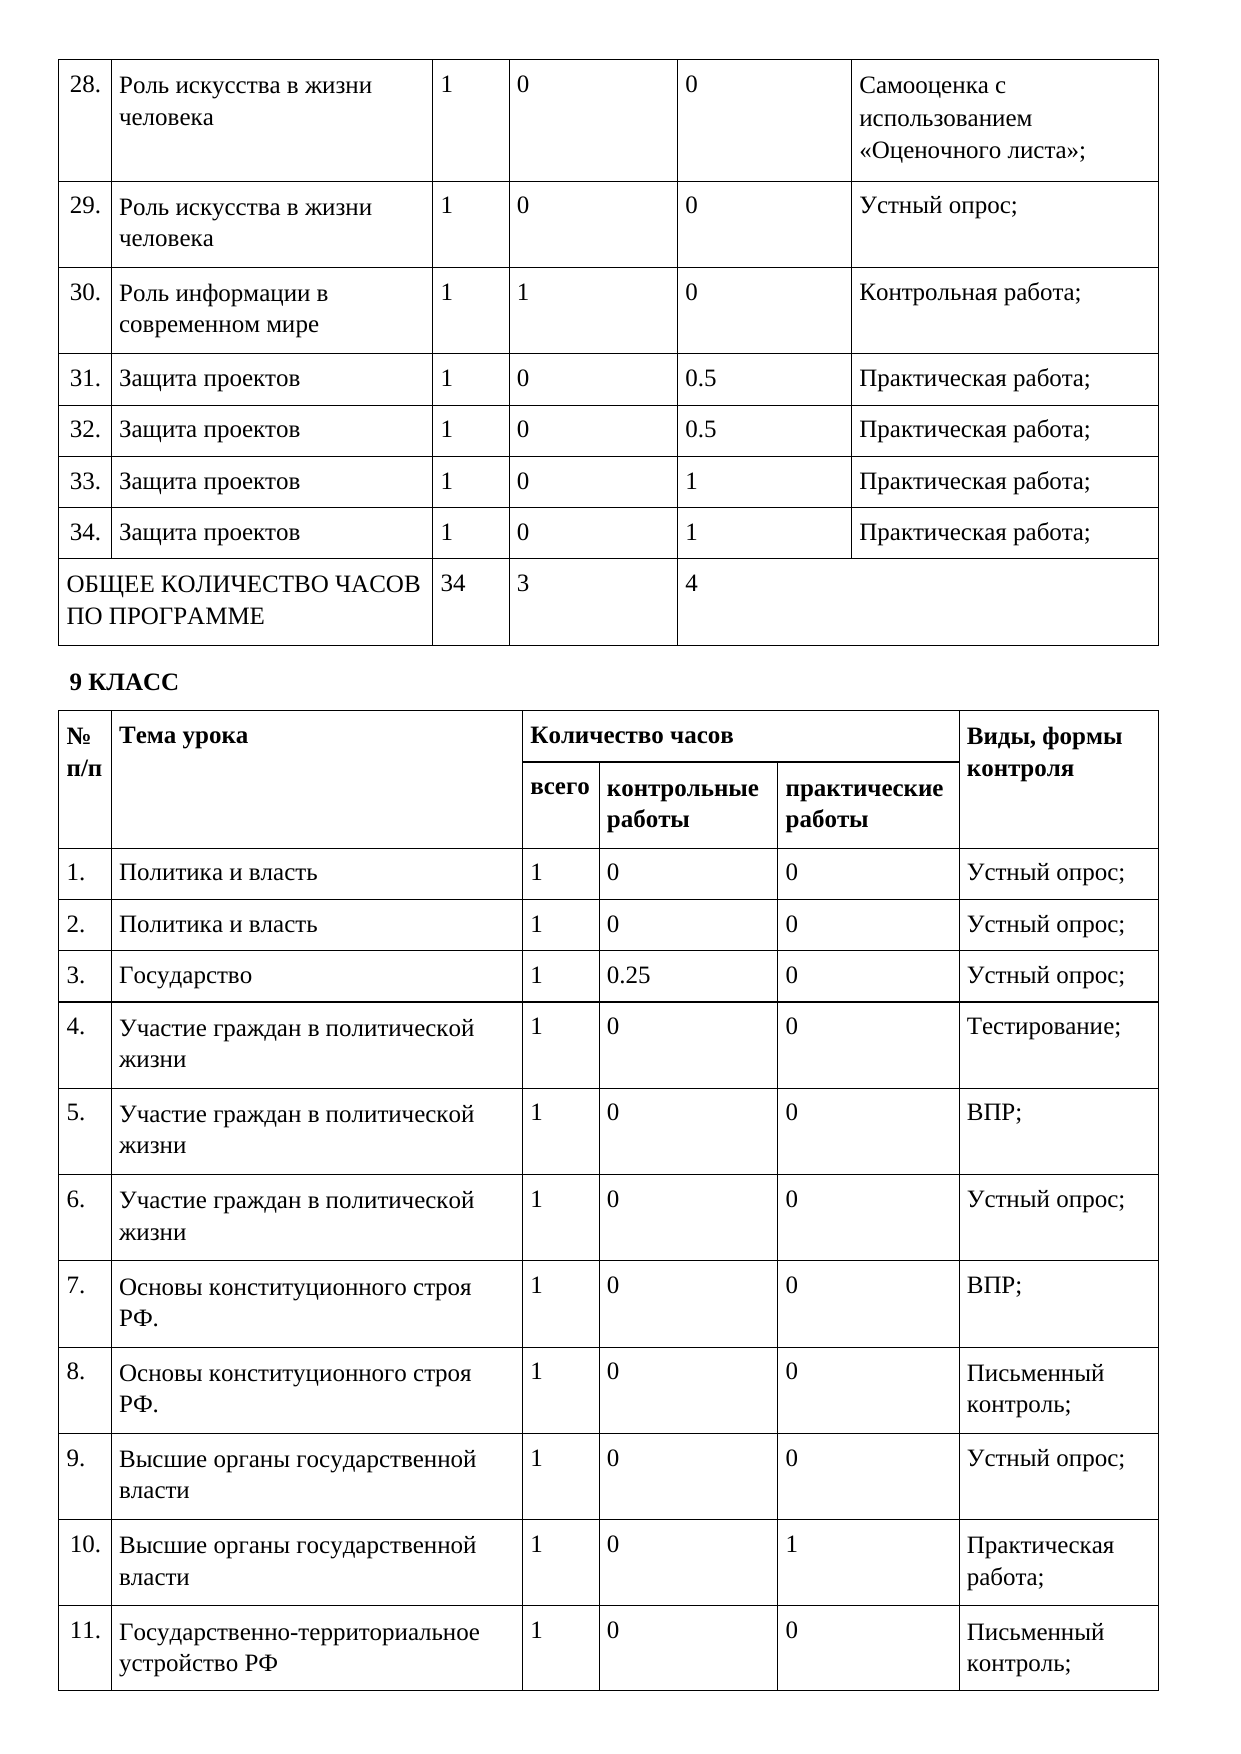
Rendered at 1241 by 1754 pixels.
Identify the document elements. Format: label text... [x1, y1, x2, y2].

table_cell Государство [112, 951, 522, 1001]
table_header 1 [433, 60, 509, 181]
table_cell 1. [59, 849, 111, 899]
table_cell Основы конституционного строя РФ. [112, 1348, 522, 1433]
table_cell Политика и власть [112, 900, 522, 950]
table_cell Практическая работа; [852, 508, 1158, 558]
table_header Самооценка с использованием «Оценочного листа»; [852, 60, 1158, 181]
table_cell Письменный контроль; [960, 1348, 1158, 1433]
table_header 0 [678, 60, 851, 181]
table_cell 1 [778, 1520, 959, 1605]
table_cell 10. [59, 1520, 111, 1605]
table_cell Высшие органы государственной власти [112, 1434, 522, 1519]
table_cell 1 [523, 1434, 599, 1519]
table_cell 1 [523, 1089, 599, 1174]
table_cell Высшие органы государственной власти [112, 1520, 522, 1605]
table_cell Защита проектов [112, 457, 432, 507]
table_cell 0 [510, 354, 677, 404]
table_cell всего [523, 763, 599, 848]
table_cell 34. [59, 508, 111, 558]
table_cell 5. [59, 1089, 111, 1174]
table_cell 0 [600, 1089, 777, 1174]
table_cell Практическая работа; [960, 1520, 1158, 1605]
table_cell 1 [523, 1606, 599, 1689]
table_cell 1 [523, 900, 599, 950]
table_cell 1 [433, 182, 509, 267]
table_cell Защита проектов [112, 508, 432, 558]
table_cell Устный опрос; [852, 182, 1158, 267]
table_cell 33. [59, 457, 111, 507]
table_cell 0 [778, 1003, 959, 1088]
table_cell 0 [778, 1606, 959, 1689]
table_cell 0 [600, 1003, 777, 1088]
table_cell 1 [510, 268, 677, 353]
table_cell 11. [59, 1606, 111, 1689]
table_cell Участие граждан в политической жизни [112, 1089, 522, 1174]
table_cell 0 [510, 457, 677, 507]
table_cell 29. [59, 182, 111, 267]
table_cell 1 [433, 268, 509, 353]
table_cell 0 [778, 1348, 959, 1433]
table_cell контрольные работы [600, 763, 777, 848]
table_cell 0 [600, 1434, 777, 1519]
table_cell Устный опрос; [960, 849, 1158, 899]
table_cell Политика и власть [112, 849, 522, 899]
table_cell 0.5 [678, 354, 851, 404]
table_cell Роль информации в современном мире [112, 268, 432, 353]
table_cell ОБЩЕЕ КОЛИЧЕСТВО ЧАСОВ ПО ПРОГРАММЕ [59, 559, 432, 644]
table_cell 0 [778, 900, 959, 950]
table_cell 1 [523, 1175, 599, 1260]
table_cell Практическая работа; [852, 406, 1158, 456]
table_cell Устный опрос; [960, 951, 1158, 1001]
table_cell 1 [523, 951, 599, 1001]
table_cell 8. [59, 1348, 111, 1433]
table_cell 32. [59, 406, 111, 456]
table_cell Письменный контроль; [960, 1606, 1158, 1689]
table_header Тема урока [112, 711, 522, 848]
table_cell Практическая работа; [852, 457, 1158, 507]
table_header 0 [510, 60, 677, 181]
table_cell Устный опрос; [960, 1434, 1158, 1519]
table_cell Роль искусства в жизни человека [112, 182, 432, 267]
table_cell 1 [678, 508, 851, 558]
table_cell Устный опрос; [960, 900, 1158, 950]
table_header № п/п [59, 711, 111, 848]
table_cell 3. [59, 951, 111, 1001]
table_cell 0 [778, 1434, 959, 1519]
table_cell 0 [510, 508, 677, 558]
table_cell 0 [778, 849, 959, 899]
table_header Виды, формы контроля [960, 711, 1158, 848]
table_cell 0 [600, 900, 777, 950]
table_cell 2. [59, 900, 111, 950]
table_header Роль искусства в жизни человека [112, 60, 432, 181]
table_cell 1 [523, 849, 599, 899]
table_cell 1 [433, 457, 509, 507]
table_cell Контрольная работа; [852, 268, 1158, 353]
table_cell 1 [523, 1261, 599, 1347]
table_cell 0 [778, 1175, 959, 1260]
table_cell Участие граждан в политической жизни [112, 1003, 522, 1088]
table_cell 0 [778, 951, 959, 1001]
table_cell 0 [778, 1261, 959, 1347]
table_cell 4. [59, 1003, 111, 1088]
table_cell Устный опрос; [960, 1175, 1158, 1260]
text 9 КЛАСС [69, 668, 1172, 696]
table_cell 1 [433, 406, 509, 456]
table_cell Участие граждан в политической жизни [112, 1175, 522, 1260]
table_cell 30. [59, 268, 111, 353]
table_cell 0 [600, 1348, 777, 1433]
table_header 28. [59, 60, 111, 181]
table_cell практические работы [778, 763, 959, 848]
table_cell 0 [678, 182, 851, 267]
table_cell 4 [678, 559, 1158, 644]
table_cell 34 [433, 559, 509, 644]
table_cell 31. [59, 354, 111, 404]
table_cell Практическая работа; [852, 354, 1158, 404]
table_cell 0 [510, 406, 677, 456]
table_cell 3 [510, 559, 677, 644]
table_cell 0.25 [600, 951, 777, 1001]
table_cell ВПР; [960, 1261, 1158, 1347]
table_cell 1 [433, 354, 509, 404]
table_cell 0 [600, 1175, 777, 1260]
table_cell Государственно-территориальное устройство РФ [112, 1606, 522, 1689]
table_cell 1 [523, 1520, 599, 1605]
table_cell 0 [678, 268, 851, 353]
table_cell Защита проектов [112, 354, 432, 404]
table_cell 7. [59, 1261, 111, 1347]
table_cell 0 [600, 1261, 777, 1347]
table_header Количество часов [523, 711, 959, 761]
table_cell Защита проектов [112, 406, 432, 456]
table_cell 0 [510, 182, 677, 267]
table_cell ВПР; [960, 1089, 1158, 1174]
table_cell 1 [523, 1348, 599, 1433]
table_cell 1 [523, 1003, 599, 1088]
table_cell 0 [778, 1089, 959, 1174]
table_cell Тестирование; [960, 1003, 1158, 1088]
table_cell 0.5 [678, 406, 851, 456]
table_cell 1 [678, 457, 851, 507]
table_cell Основы конституционного строя РФ. [112, 1261, 522, 1347]
table_cell 6. [59, 1175, 111, 1260]
table_cell 0 [600, 1606, 777, 1689]
table_cell 9. [59, 1434, 111, 1519]
table_cell 0 [600, 849, 777, 899]
table_cell 1 [433, 508, 509, 558]
table_cell 0 [600, 1520, 777, 1605]
